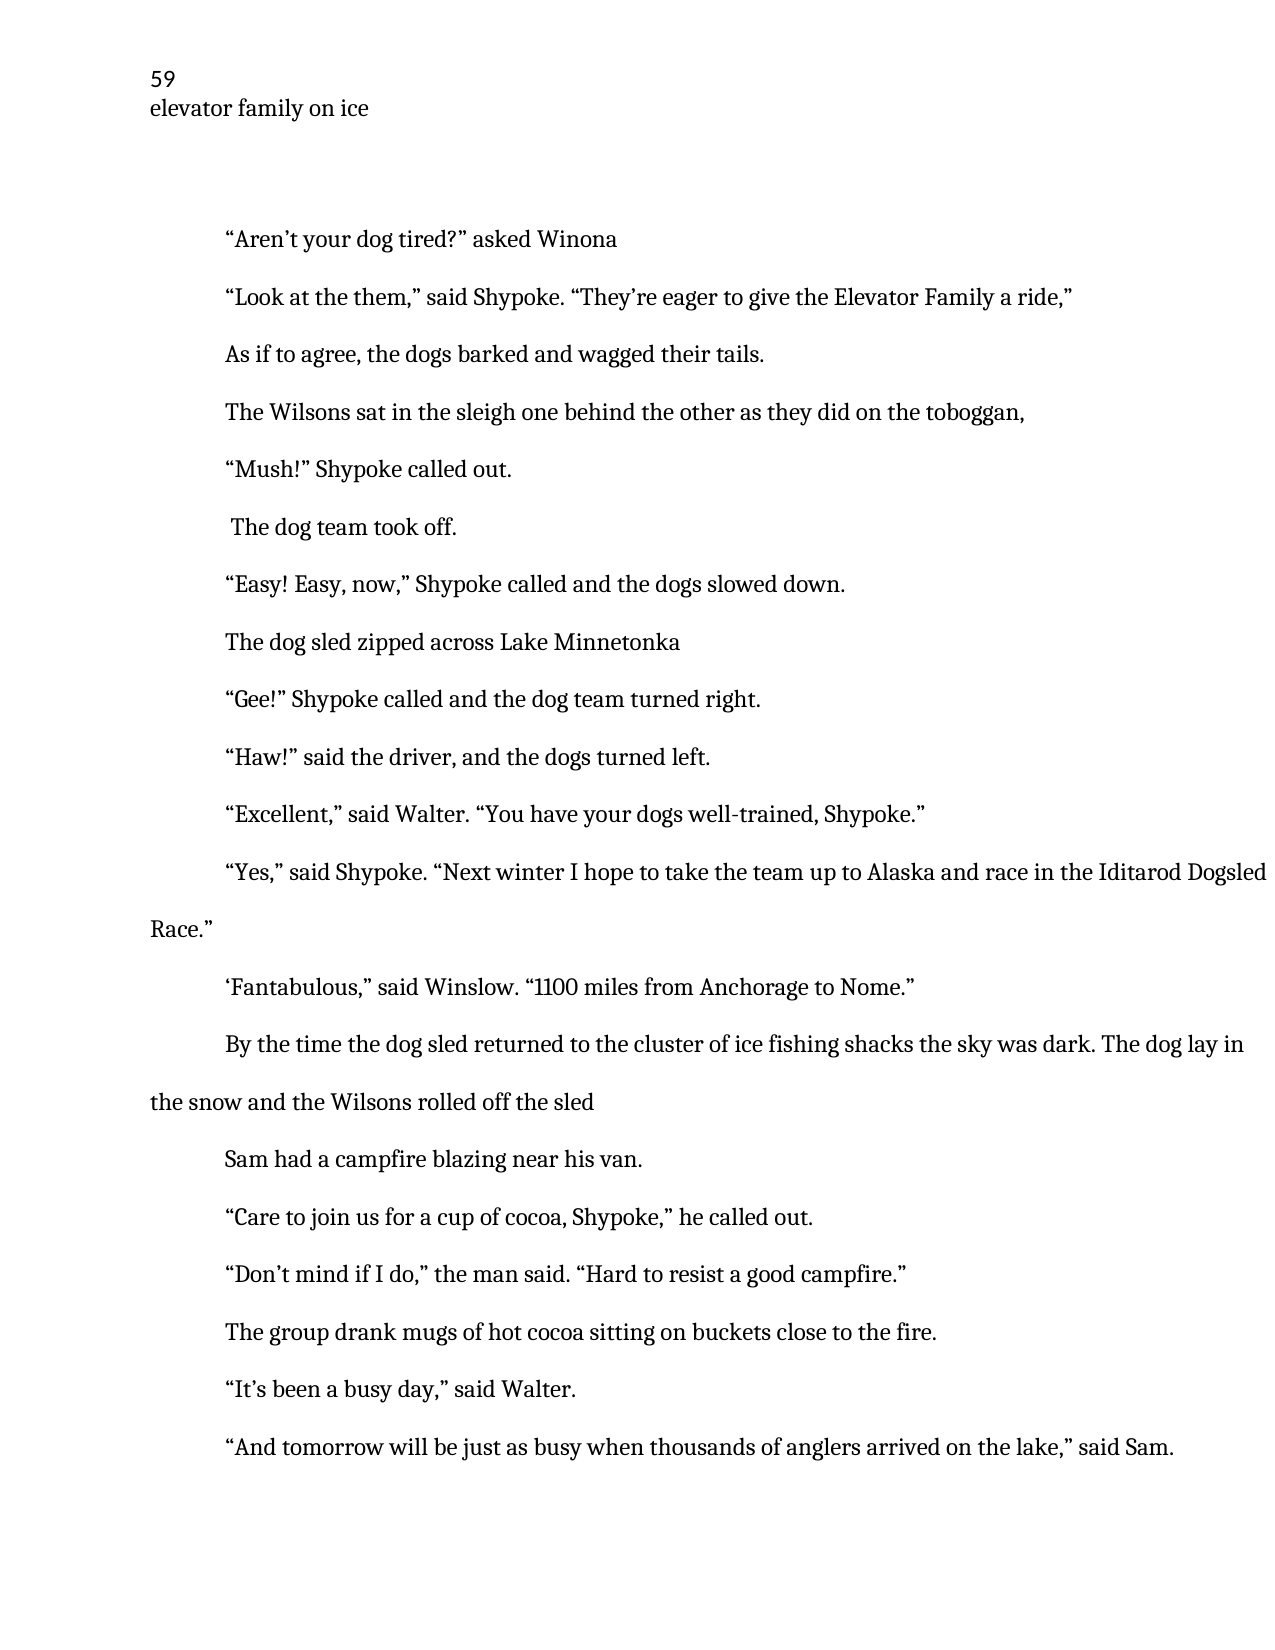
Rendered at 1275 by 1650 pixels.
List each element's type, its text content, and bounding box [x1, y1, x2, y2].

text The group drank mugs of hot cocoa sitting on buckets close to the fire. [150, 1317, 1275, 1346]
text Sam had a campfire blazing near his van. [150, 1145, 1275, 1174]
text “Excellent,” said Walter. “You have your dogs well-trained, Shypoke.” [150, 800, 1275, 829]
text “Gee!” Shypoke called and the dog team turned right. [150, 685, 1275, 714]
text ‘Fantabulous,” said Winslow. “1100 miles from Anchorage to Nome.” [150, 972, 1275, 1001]
text “Don’t mind if I do,” the man said. “Hard to resist a good campfire.” [150, 1260, 1275, 1289]
text “Yes,” said Shypoke. “Next winter I hope to take the team up to Alaska and race in the Iditarod Dogsled Race.” [150, 857, 1275, 944]
text The dog sled zipped across Lake Minnetonka [150, 627, 1275, 656]
text The dog team took off. [150, 512, 1275, 541]
text “Mush!” Shypoke called out. [150, 455, 1275, 484]
text “Easy! Easy, now,” Shypoke called and the dogs slowed down. [150, 570, 1275, 599]
text By the time the dog sled returned to the cluster of ice fishing shacks the sky was dark. The dog lay in the snow and the Wilsons rolled off the sled [150, 1030, 1275, 1116]
text “Haw!” said the driver, and the dogs turned left. [150, 742, 1275, 771]
text “And tomorrow will be just as busy when thousands of anglers arrived on the lake,” said Sam. [150, 1432, 1275, 1461]
text “Look at the them,” said Shypoke. “They’re eager to give the Elevator Family a ride,” [150, 282, 1275, 311]
text “It’s been a busy day,” said Walter. [150, 1375, 1275, 1404]
text The Wilsons sat in the sleigh one behind the other as they did on the toboggan, [150, 397, 1275, 426]
text “Aren’t your dog tired?” asked Winona [150, 225, 1275, 254]
text As if to agree, the dogs barked and wagged their tails. [150, 340, 1275, 369]
text “Care to join us for a cup of cocoa, Shypoke,” he called out. [150, 1202, 1275, 1231]
